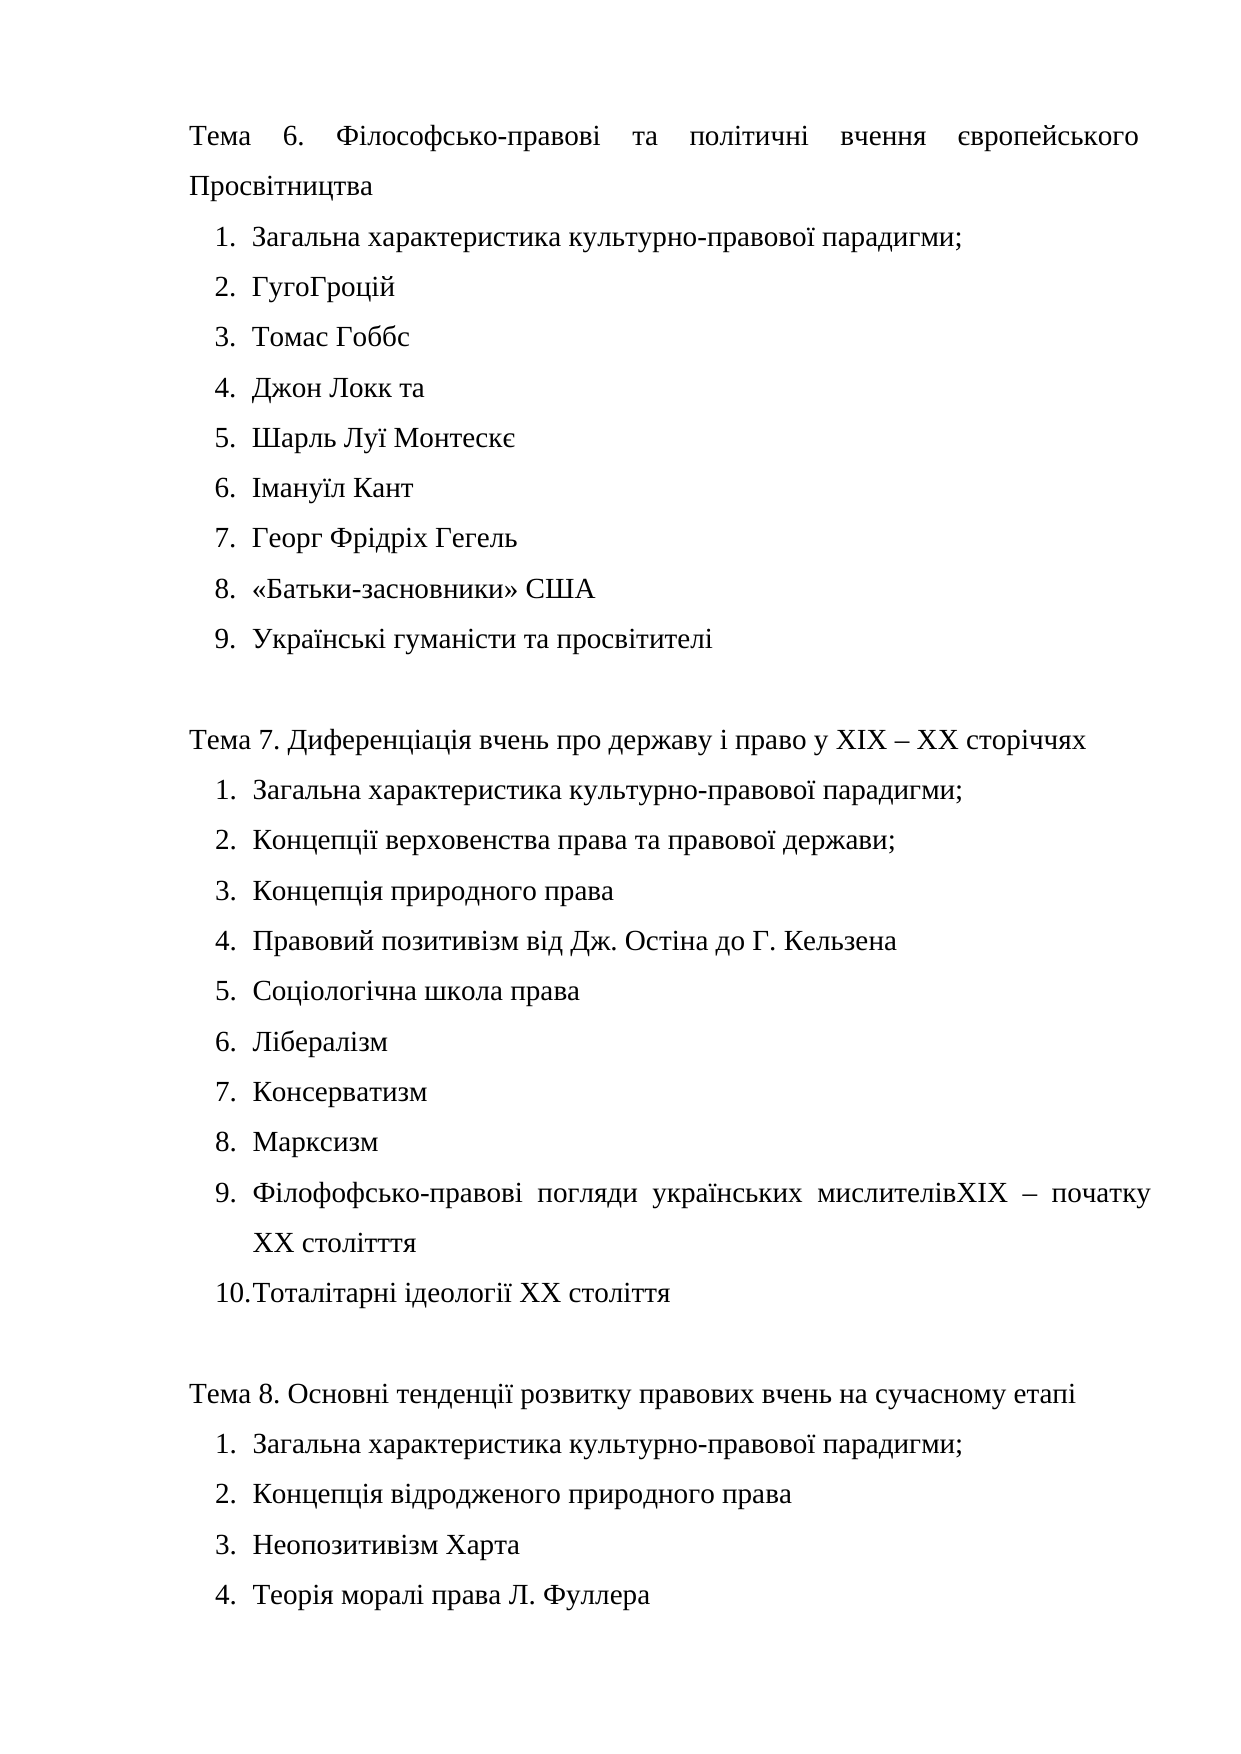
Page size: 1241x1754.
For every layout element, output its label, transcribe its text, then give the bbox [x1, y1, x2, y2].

list Тоталітарні ідеології ХХ століття [215, 1275, 1152, 1309]
list Концепції верховенства права та правової держави; [215, 822, 1152, 856]
list Філофофсько-правові погляди українських мислителівХІХ – початку ХХ столітття [215, 1175, 1152, 1258]
list Марксизм [215, 1124, 1152, 1158]
list Загальна характеристика культурно-правової парадигми; [214, 219, 1140, 252]
list Джон Локк та [214, 370, 1140, 403]
text Тема 7. Диференціація вчень про державу і право у ХІХ – ХХ сторіччях [189, 722, 1140, 755]
list Правовий позитивізм від Дж. Остіна до Г. Кельзена [215, 923, 1152, 957]
list Теорія моралі права Л. Фуллера [215, 1577, 1140, 1611]
list Українські гуманісти та просвітителі [214, 621, 1140, 655]
list Неопозитивізм Харта [215, 1527, 1140, 1560]
list «Батьки-засновники» США [214, 571, 1140, 604]
list Концепція природного права [215, 873, 1152, 906]
text Тема 8. Основні тенденції розвитку правових вчень на сучасному етапі [189, 1376, 1140, 1409]
list Імануїл Кант [214, 470, 1140, 504]
list Георг Фрідріх Гегель [214, 521, 1140, 554]
list Томас Гоббс [214, 319, 1140, 353]
text Тема 6. Філософсько-правові та політичні вчення європейського Просвітництва [189, 118, 1140, 202]
list Соціологічна школа права [215, 973, 1152, 1007]
list Концепція відродженого природного права [215, 1477, 1140, 1510]
list Консерватизм [215, 1074, 1152, 1108]
list ГугоГроцій [214, 269, 1140, 303]
list Шарль Луї Монтескє [214, 420, 1140, 453]
list Лібералізм [215, 1024, 1152, 1057]
list Загальна характеристика культурно-правової парадигми; [215, 772, 1152, 806]
list Загальна характеристика культурно-правової парадигми; [215, 1426, 1140, 1460]
